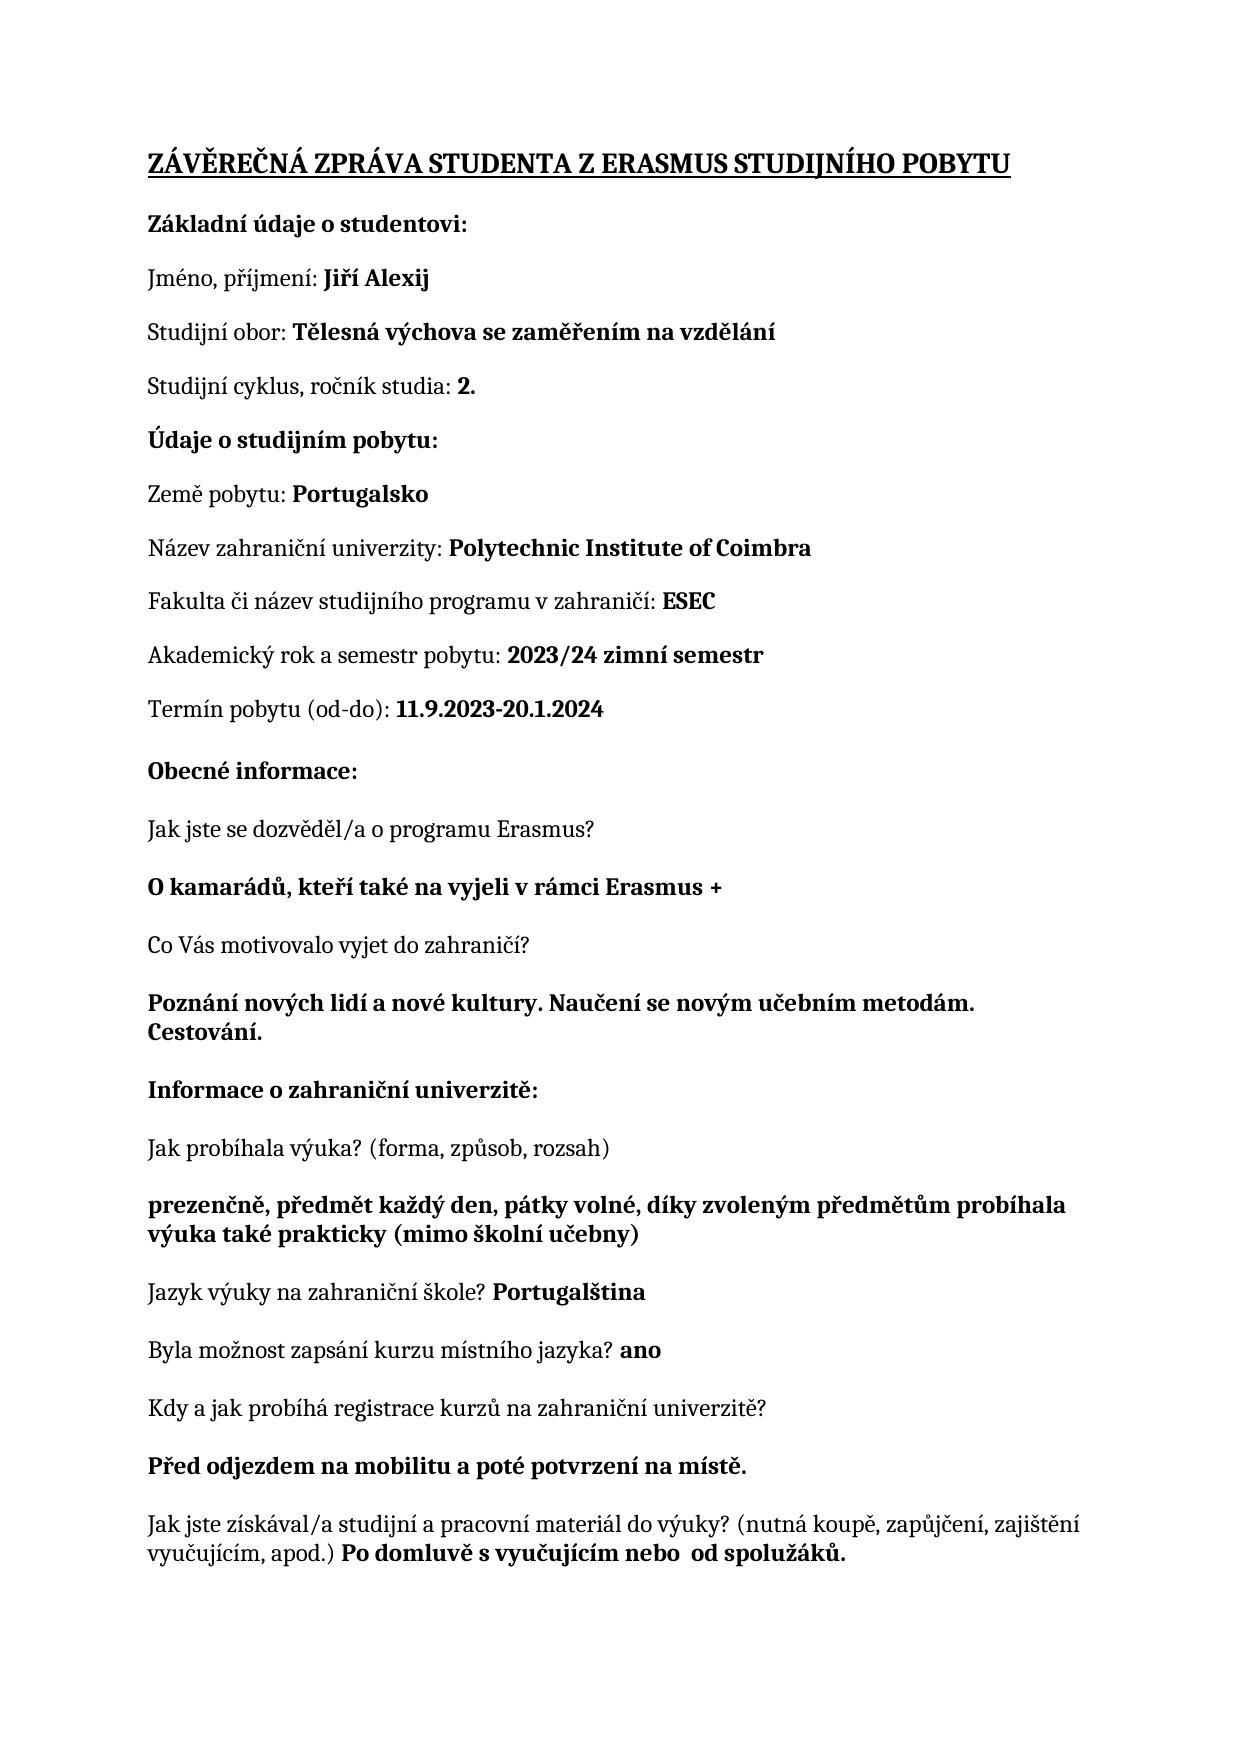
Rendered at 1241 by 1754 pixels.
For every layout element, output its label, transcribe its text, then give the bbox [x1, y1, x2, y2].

text O kamarádů, kteří také na vyjeli v rámci Erasmus + [148, 873, 1093, 902]
text Informace o zahraniční univerzitě: [148, 1076, 1093, 1104]
text prezenčně, předmět každý den, pátky volné, díky zvoleným předmětům probíhala výuka také prakticky (mimo školní učebny) [148, 1191, 1093, 1249]
text Jazyk výuky na zahraniční škole? Portugalština [148, 1278, 1093, 1307]
text Údaje o studijním pobytu: [148, 426, 1093, 454]
text ZÁVĚREČNÁ ZPRÁVA STUDENTA Z ERASMUS STUDIJNÍHO POBYTU [148, 148, 1093, 181]
text Země pobytu: Portugalsko [148, 479, 1093, 508]
text Jak jste získával/a studijní a pracovní materiál do výuky? (nutná koupě, zapůjčení, zajištění vyučujícím, apod.) Po domluvě s vyučujícím nebo od spolužáků. [148, 1510, 1093, 1567]
text Základní údaje o studentovi: [148, 210, 1093, 239]
text Studijní obor: Tělesná výchova se zaměřením na vzdělání [148, 318, 1093, 347]
text Akademický rok a semestr pobytu: 2023/24 zimní semestr [148, 641, 1093, 670]
text Poznání nových lidí a nové kultury. Naučení se novým učebním metodám. Cestování. [148, 989, 1093, 1046]
text Jméno, příjmení: Jiří Alexij [148, 264, 1093, 293]
text Kdy a jak probíhá registrace kurzů na zahraniční univerzitě? [148, 1394, 1093, 1423]
text Byla možnost zapsání kurzu místního jazyka? ano [148, 1336, 1093, 1365]
text Jak jste se dozvěděl/a o programu Erasmus? [148, 815, 1093, 844]
text Fakulta či název studijního programu v zahraničí: ESEC [148, 587, 1093, 616]
text Před odjezdem na mobilitu a poté potvrzení na místě. [148, 1452, 1093, 1481]
text Název zahraniční univerzity: Polytechnic Institute of Coimbra [148, 533, 1093, 562]
text Jak probíhala výuka? (forma, způsob, rozsah) [148, 1133, 1093, 1162]
text Obecné informace: [148, 757, 1093, 786]
text Studijní cyklus, ročník studia: 2. [148, 372, 1093, 401]
text Co Vás motivovalo vyjet do zahraničí? [148, 931, 1093, 960]
text Termín pobytu (od-do): 11.9.2023-20.1.2024 [148, 695, 1093, 724]
